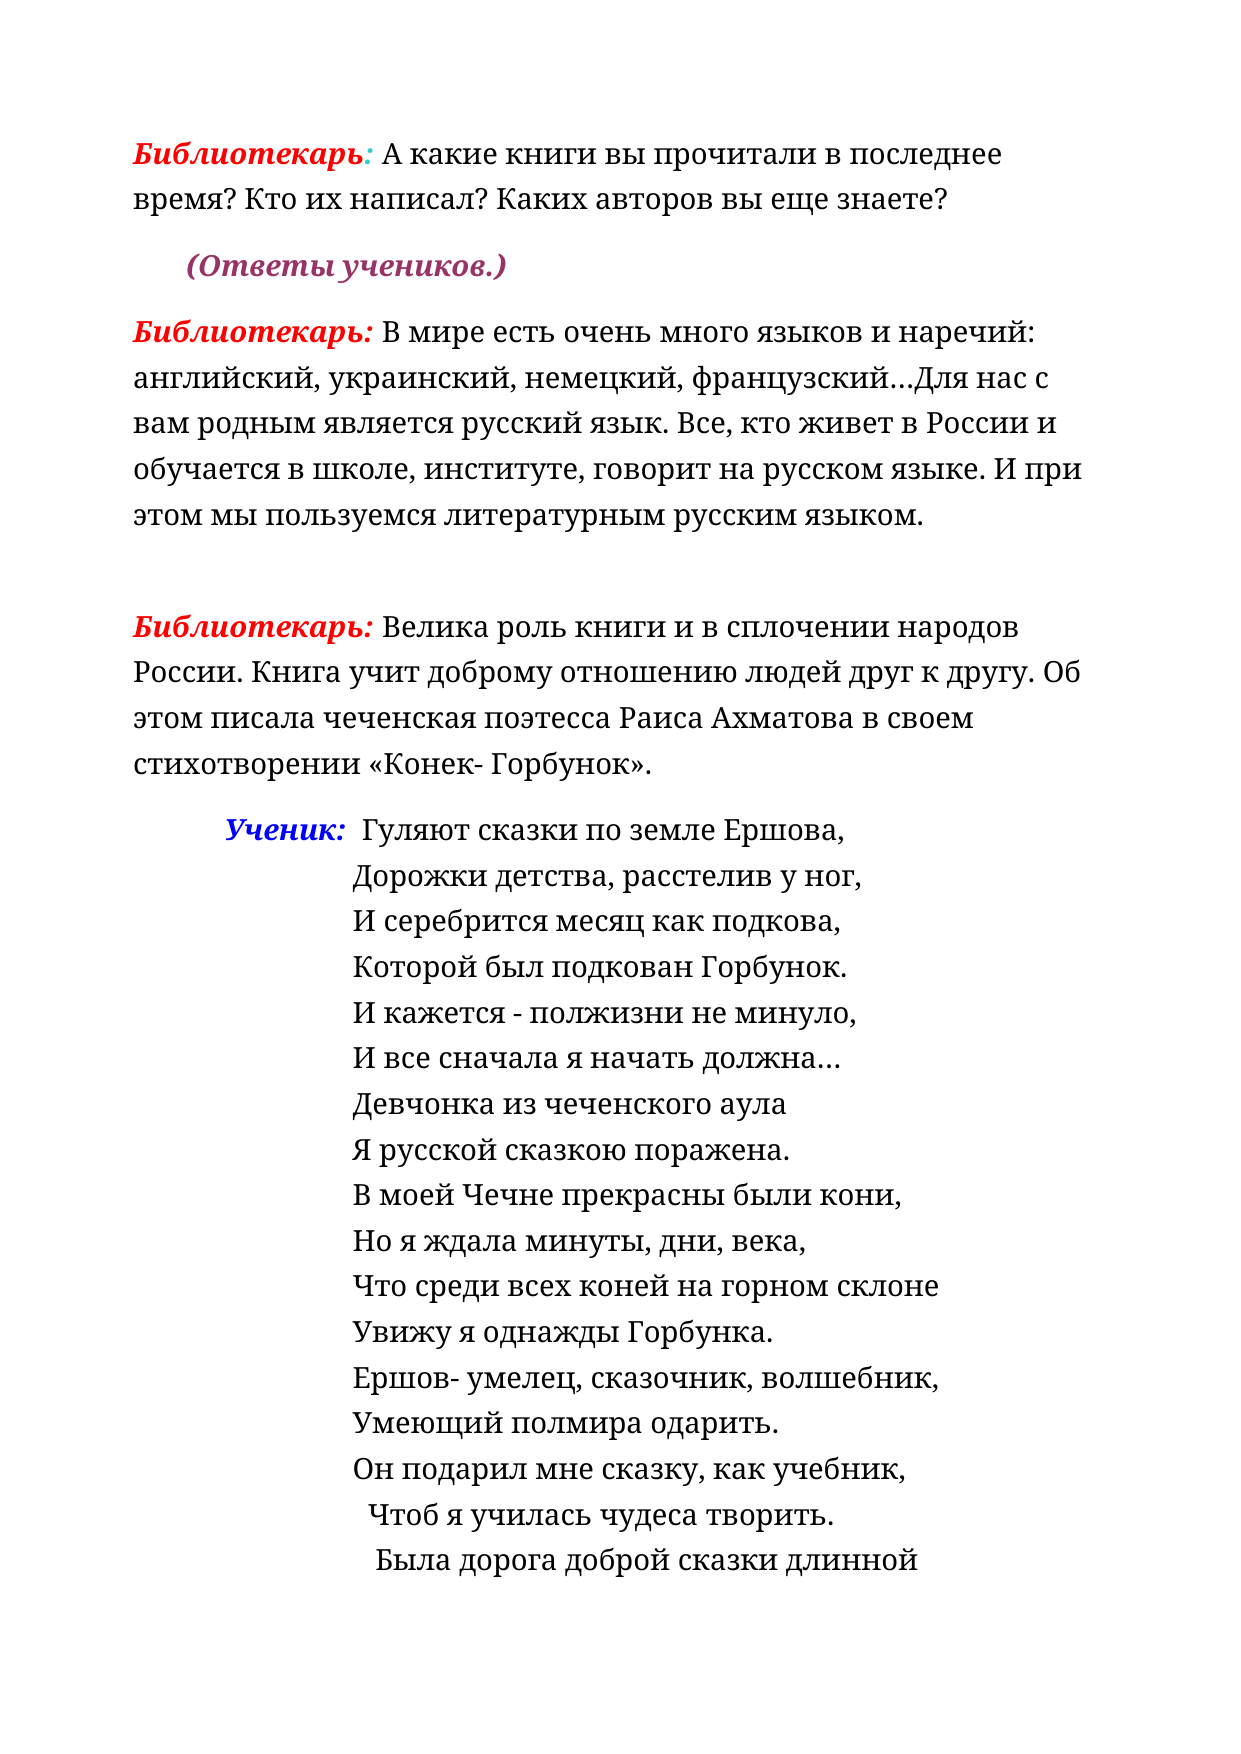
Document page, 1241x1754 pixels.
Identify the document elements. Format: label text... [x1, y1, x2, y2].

text Библиотекарь: В мире есть очень много языков и наречий: английский, украинский, немецкий, французский…Для нас с вам родным является русский язык. Все, кто живет в России и обучается в школе, институте, говорит на русском языке. И при этом мы пользуемся литературным русским языком. [133, 311, 1107, 534]
text Ученик: Гуляют сказки по земле Ершова, [133, 809, 1107, 849]
text Дорожки детства, расстелив у ног, [133, 855, 1107, 895]
text (Ответы учеников.) [133, 245, 1107, 285]
text В моей Чечне прекрасны были кони, [133, 1174, 1107, 1214]
text Девчонка из чеченского аула [133, 1083, 1107, 1123]
text Библиотекарь: Велика роль книги и в сплочении народов России. Книга учит доброму отношению людей друг к другу. Об этом писала чеченская поэтесса Раиса Ахматова в своем стихотворении «Конек- Горбунок». [133, 606, 1107, 783]
text И все сначала я начать должна… [133, 1037, 1107, 1077]
text И кажется - полжизни не минуло, [133, 992, 1107, 1032]
text Но я ждала минуты, дни, века, [133, 1220, 1107, 1260]
text Была дорога доброй сказки длинной [133, 1539, 1107, 1579]
text Чтоб я училась чудеса творить. [133, 1494, 1107, 1533]
text Умеющий полмира одарить. [133, 1402, 1107, 1442]
text Библиотекарь: А какие книги вы прочитали в последнее время? Кто их написал? Каких авторов вы еще знаете? [133, 133, 1107, 218]
text Которой был подкован Горбунок. [133, 946, 1107, 986]
text Он подарил мне сказку, как учебник, [133, 1448, 1107, 1488]
text Я русской сказкою поражена. [133, 1129, 1107, 1168]
text Что среди всех коней на горном склоне [133, 1266, 1107, 1305]
text И серебрится месяц как подкова, [133, 901, 1107, 940]
text Ершов- умелец, сказочник, волшебник, [133, 1357, 1107, 1397]
text Увижу я однажды Горбунка. [133, 1311, 1107, 1351]
